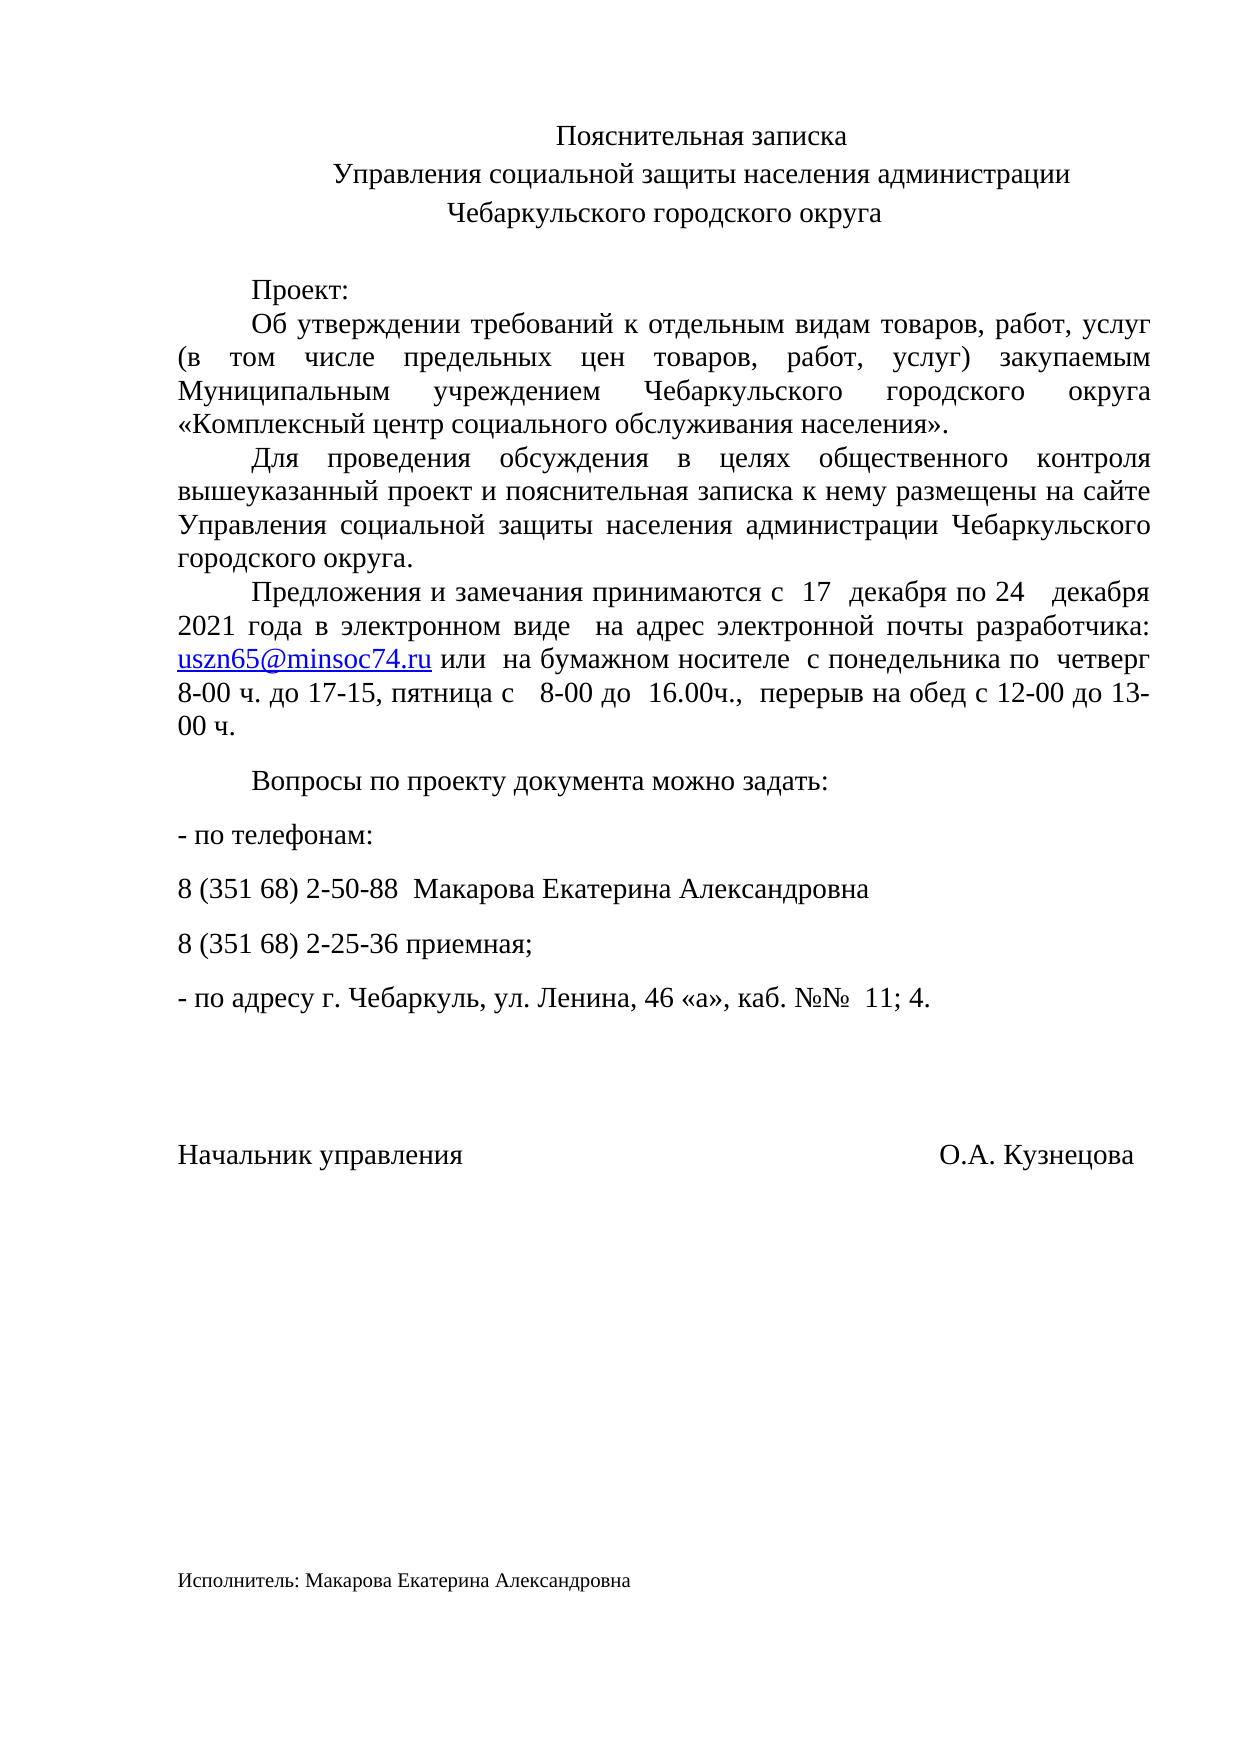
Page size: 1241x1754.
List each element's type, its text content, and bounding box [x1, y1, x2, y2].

text 8 (351 68) 2-50-88 Макарова Екатерина Александровна [177, 871, 1152, 905]
text - по телефонам: [177, 817, 1152, 851]
text Предложения и замечания принимаются с 17 декабря по 24 декабря 2021 года в электронном виде на адрес электронной почты разработчика: uszn65@minsoc74.ru или на бумажном носителе с понедельника по четверг 8-00 ч. до 17-15, пятница с 8-00 до 16.00ч., перерыв на обед с 12-00 до 13-00 ч. [177, 574, 1152, 742]
text - по адресу г. Чебаркуль, ул. Ленина, 46 «а», каб. №№ 11; 4. [177, 980, 1152, 1014]
text Исполнитель: Макарова Екатерина Александровна [177, 1568, 1152, 1592]
text Об утверждении требований к отдельным видам товаров, работ, услуг (в том числе предельных цен товаров, работ, услуг) закупаемым Муниципальным учреждением Чебаркульского городского округа «Комплексный центр социального обслуживания населения». [177, 306, 1152, 440]
text 8 (351 68) 2-25-36 приемная; [177, 926, 1152, 959]
text Управления социальной защиты населения администрации Чебаркульского городского округа [177, 157, 1152, 229]
text Пояснительная записка [177, 118, 1152, 152]
text Для проведения обсуждения в целях общественного контроля вышеуказанный проект и пояснительная записка к нему размещены на сайте Управления социальной защиты населения администрации Чебаркульского городского округа. [177, 440, 1152, 574]
text Проект: [177, 272, 1152, 306]
text Вопросы по проекту документа можно задать: [177, 763, 1152, 796]
text Начальник управления О.А. Кузнецова [177, 1137, 1152, 1171]
